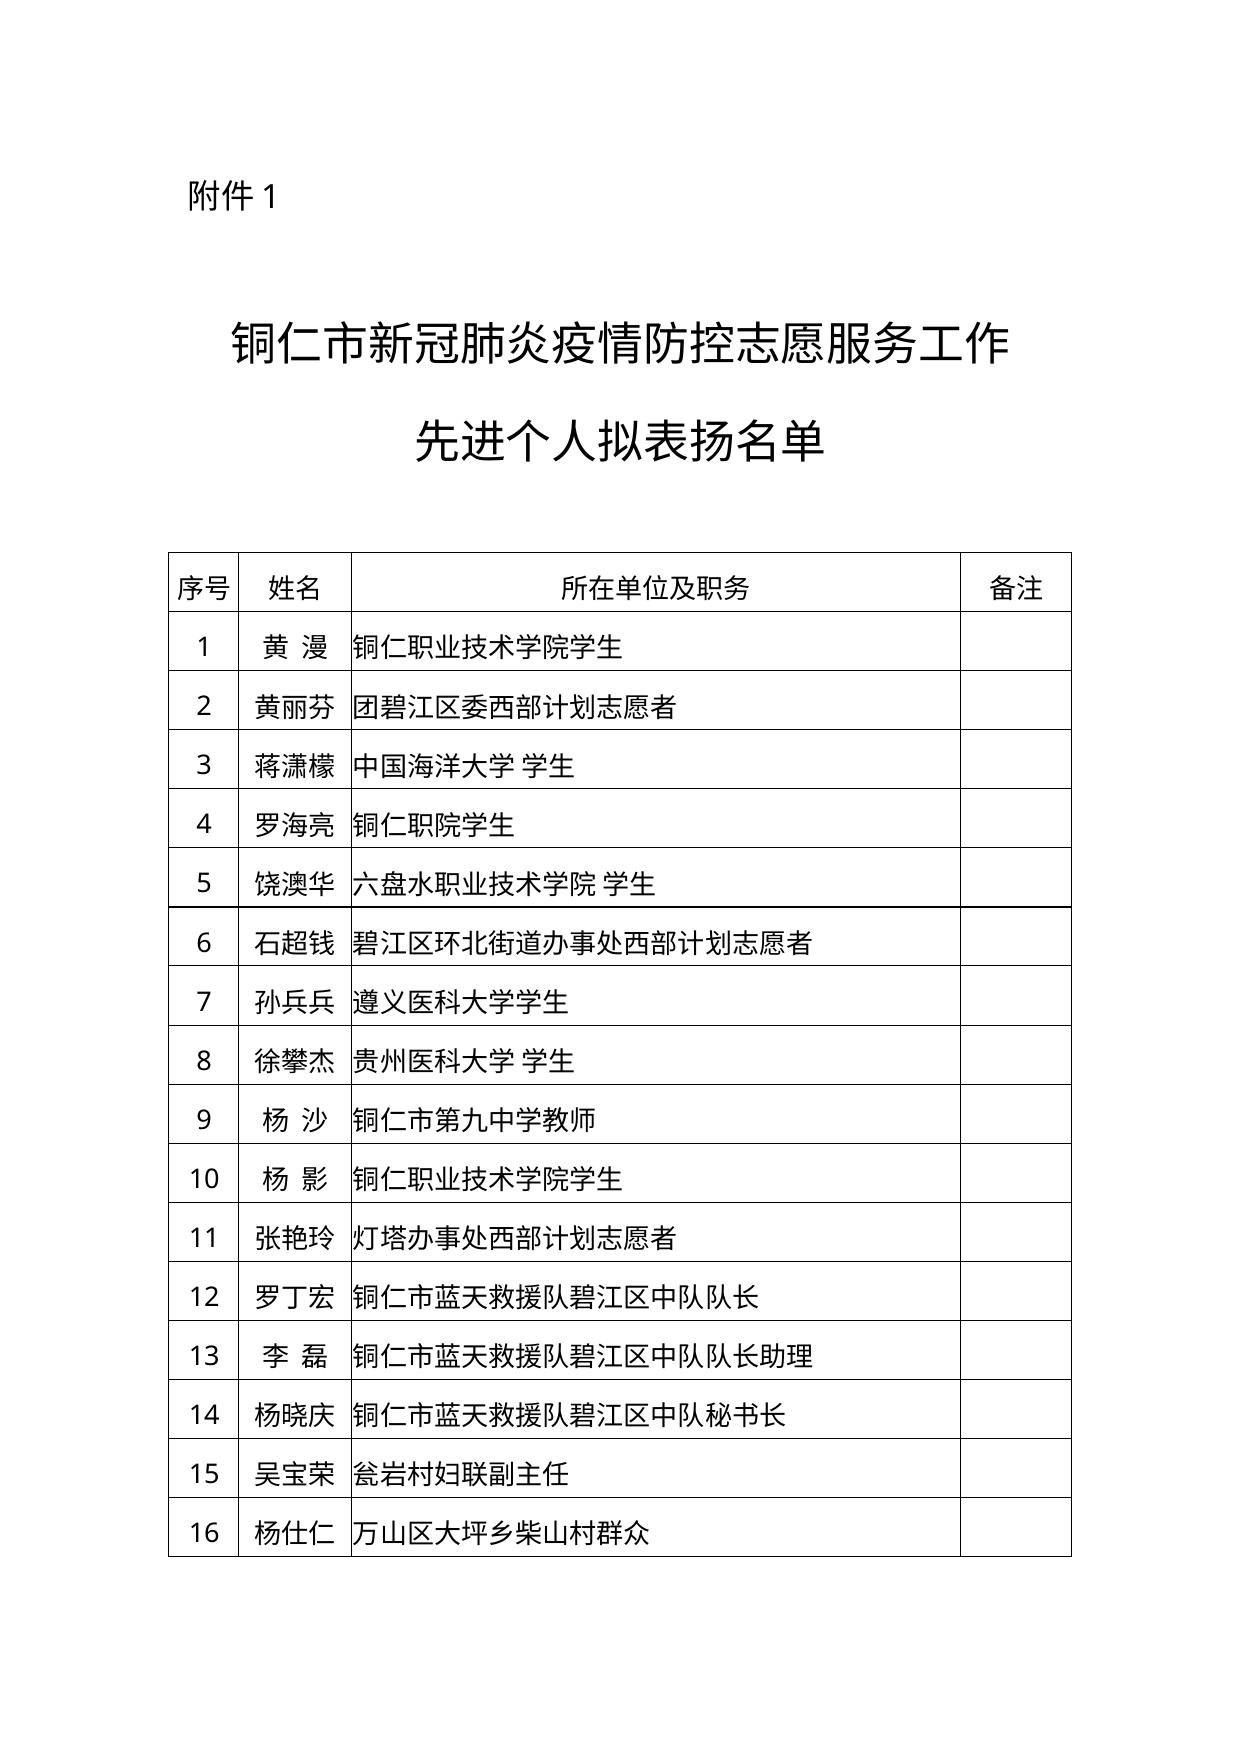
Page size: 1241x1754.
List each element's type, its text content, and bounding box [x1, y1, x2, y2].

table_cell 杨晓庆 [239, 1380, 351, 1438]
table_cell 团碧江区委西部计划志愿者 [352, 671, 960, 729]
table_cell 3 [169, 730, 238, 788]
table_cell 罗海亮 [239, 789, 351, 847]
table_cell 铜仁职业技术学院学生 [352, 612, 960, 670]
table_cell 瓮岩村妇联副主任 [352, 1439, 960, 1497]
table_cell 黄 漫 [239, 612, 351, 670]
table_cell 吴宝荣 [239, 1439, 351, 1497]
table_cell [961, 612, 1071, 670]
table_cell 石超钱 [239, 908, 351, 965]
table_cell 杨 影 [239, 1144, 351, 1202]
table_cell 遵义医科大学学生 [352, 966, 960, 1024]
table_cell 中国海洋大学 学生 [352, 730, 960, 788]
table_cell 6 [169, 908, 238, 965]
table_cell 饶澳华 [239, 848, 351, 906]
table_cell 孙兵兵 [239, 966, 351, 1024]
table_header 姓名 [239, 553, 351, 611]
table_cell 张艳玲 [239, 1203, 351, 1261]
table_cell 铜仁职业技术学院学生 [352, 1144, 960, 1202]
table_cell 杨 沙 [239, 1085, 351, 1143]
table_cell [961, 1498, 1071, 1556]
table_cell 李 磊 [239, 1321, 351, 1379]
table_header 序号 [169, 553, 238, 611]
table_cell [961, 1144, 1071, 1202]
table_cell [961, 1026, 1071, 1083]
table_cell 六盘水职业技术学院 学生 [352, 848, 960, 906]
table_cell 蒋潇檬 [239, 730, 351, 788]
table_cell 16 [169, 1498, 238, 1556]
table_cell 12 [169, 1262, 238, 1320]
table_cell [961, 1380, 1071, 1438]
table_header 备注 [961, 553, 1071, 611]
table_cell 贵州医科大学 学生 [352, 1026, 960, 1083]
table_cell 13 [169, 1321, 238, 1379]
table_cell 徐攀杰 [239, 1026, 351, 1083]
table_cell [961, 730, 1071, 788]
table_cell 铜仁市蓝天救援队碧江区中队队长助理 [352, 1321, 960, 1379]
table_cell 万山区大坪乡柴山村群众 [352, 1498, 960, 1556]
table_cell [961, 908, 1071, 965]
table_cell 铜仁市第九中学教师 [352, 1085, 960, 1143]
table_cell [961, 966, 1071, 1024]
table_cell 罗丁宏 [239, 1262, 351, 1320]
table_cell 黄丽芬 [239, 671, 351, 729]
table_cell 1 [169, 612, 238, 670]
table_cell 8 [169, 1026, 238, 1083]
table_cell [961, 671, 1071, 729]
table_cell 2 [169, 671, 238, 729]
table_cell 4 [169, 789, 238, 847]
table_cell [961, 1262, 1071, 1320]
table_cell [961, 1439, 1071, 1497]
table_cell 7 [169, 966, 238, 1024]
table_cell 9 [169, 1085, 238, 1143]
text 先进个人拟表扬名单 [187, 389, 1053, 487]
table_cell 11 [169, 1203, 238, 1261]
table_cell 铜仁市蓝天救援队碧江区中队队长 [352, 1262, 960, 1320]
table_cell 灯塔办事处西部计划志愿者 [352, 1203, 960, 1261]
table_cell 10 [169, 1144, 238, 1202]
table_cell [961, 1321, 1071, 1379]
table_cell [961, 1203, 1071, 1261]
table_cell [961, 848, 1071, 906]
table_cell [961, 789, 1071, 847]
text 铜仁市新冠肺炎疫情防控志愿服务工作 [187, 292, 1053, 389]
table_cell 铜仁市蓝天救援队碧江区中队秘书长 [352, 1380, 960, 1438]
table_cell 碧江区环北街道办事处西部计划志愿者 [352, 908, 960, 965]
table_cell 5 [169, 848, 238, 906]
table_cell [961, 1085, 1071, 1143]
table_cell 15 [169, 1439, 238, 1497]
table_cell 14 [169, 1380, 238, 1438]
text 附件1 [187, 162, 1053, 227]
table_cell 铜仁职院学生 [352, 789, 960, 847]
table_cell 杨仕仁 [239, 1498, 351, 1556]
table_header 所在单位及职务 [352, 553, 960, 611]
